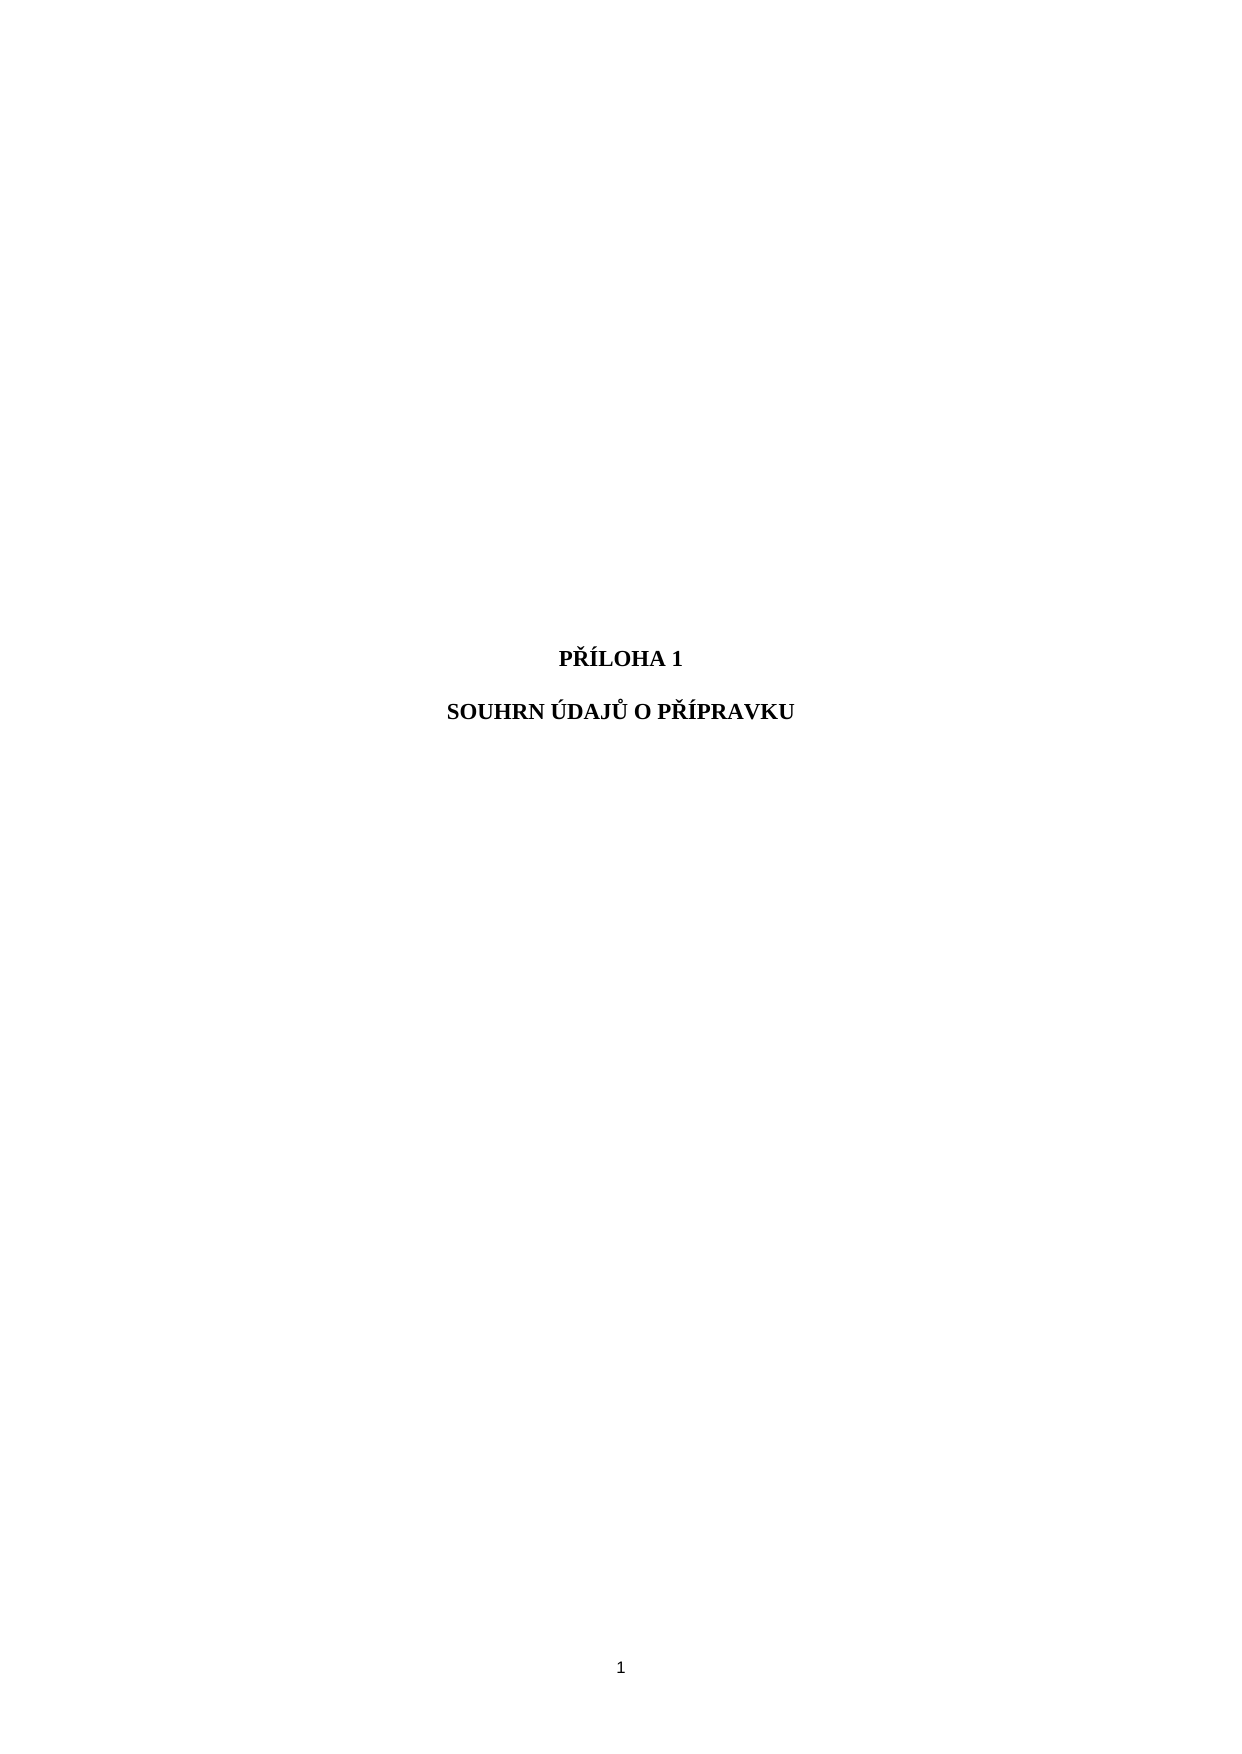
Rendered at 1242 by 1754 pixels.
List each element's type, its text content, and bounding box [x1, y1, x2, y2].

text PŘÍLOHA 1 [148, 645, 1094, 672]
text SOUHRN ÚDAJŮ O PŘÍPRAVKU [148, 698, 1094, 724]
